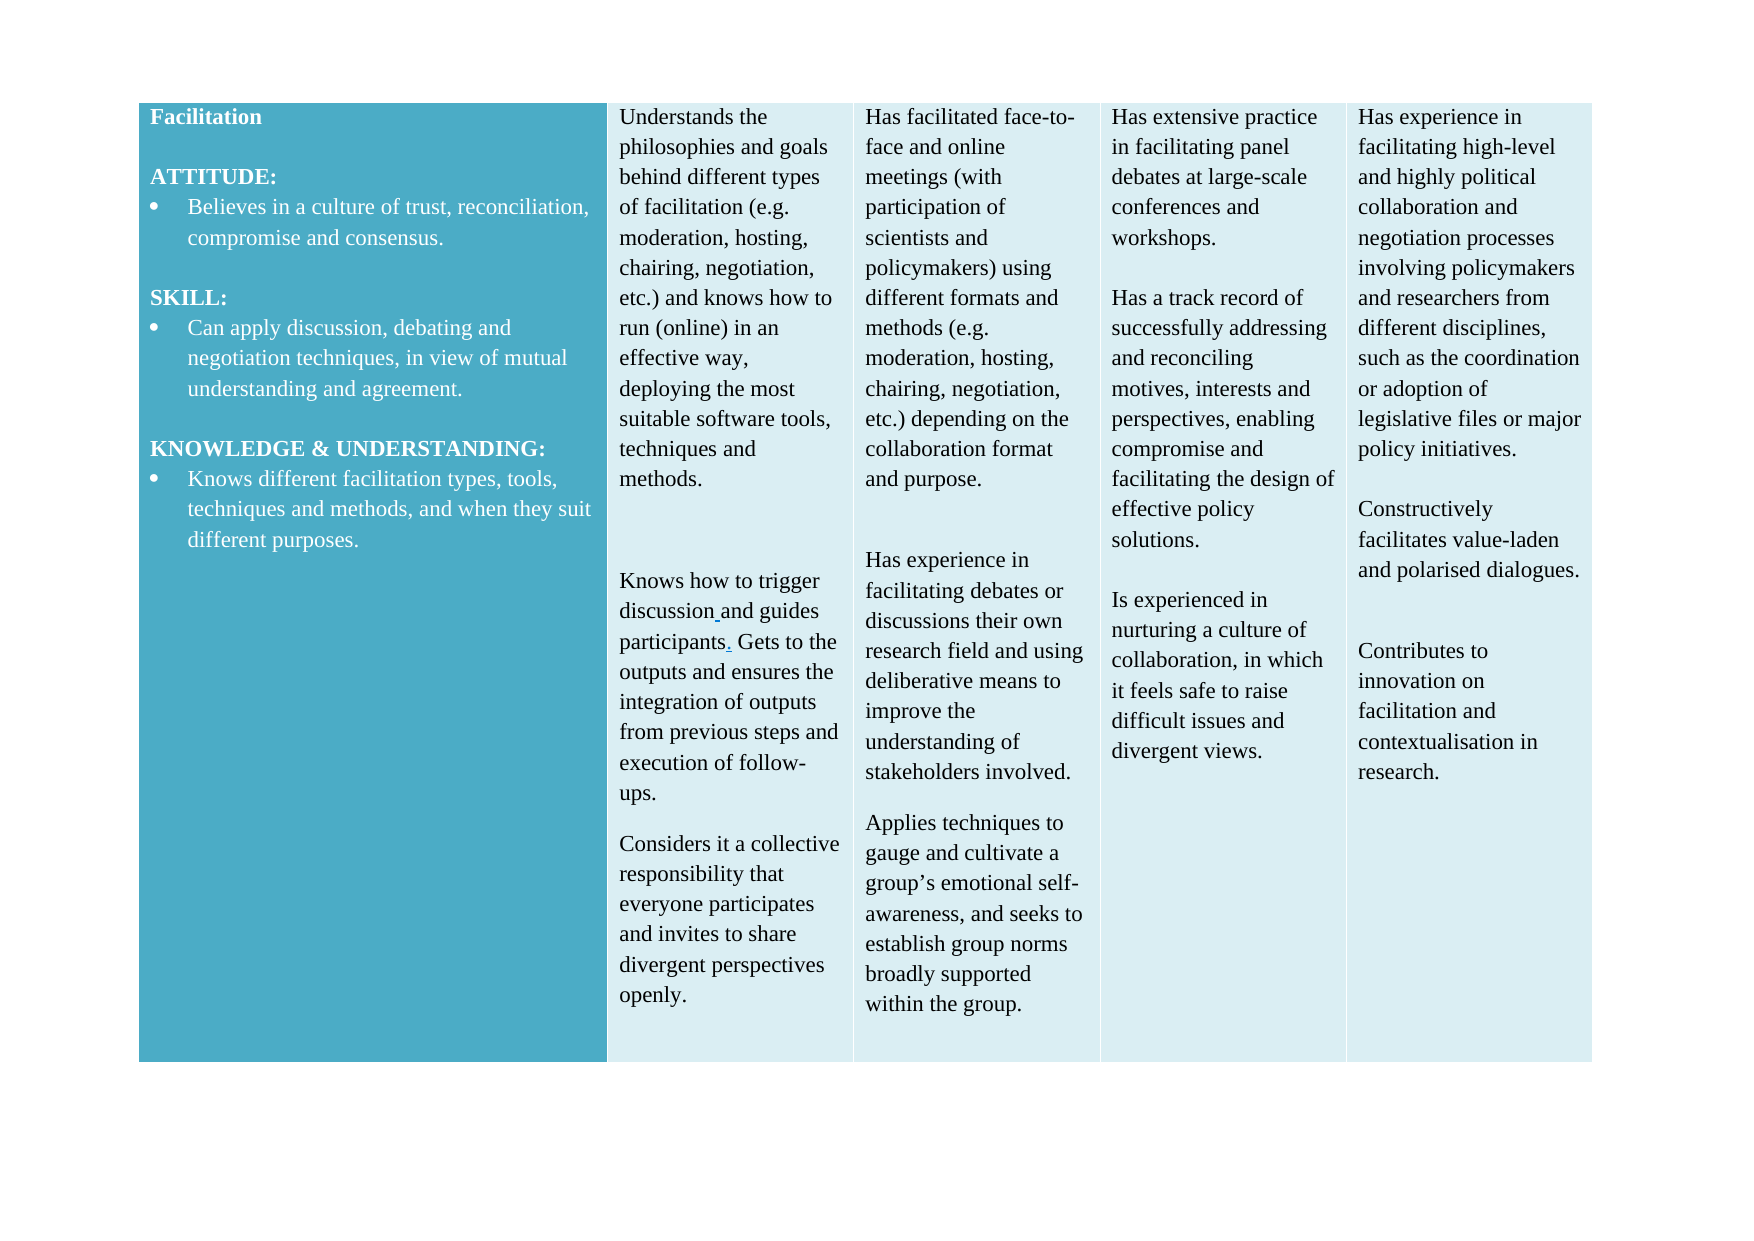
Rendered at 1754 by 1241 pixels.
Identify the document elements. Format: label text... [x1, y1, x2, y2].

table_cell Has facilitated face-to-face and online meetings (with participation of scientists and policymakers) using different formats and methods (e.g. moderation, hosting, chairing, negotiation, etc.) depending on the collaboration format and purpose. Has experience in facilitating debates or discussions their own research field and using deliberative means to improve the understanding of stakeholders involved. Applies techniques to gauge and cultivate a group’s emotional self-awareness, and seeks to establish group norms broadly supported within the group. [854, 103, 1100, 1062]
table_cell Has experience in facilitating high-level and highly political collaboration and negotiation processes involving policymakers and researchers from different disciplines, such as the coordination or adoption of legislative files or major policy initiatives. Constructively facilitates value-laden and polarised dialogues. Contributes to innovation on facilitation and contextualisation in research. [1347, 103, 1592, 1062]
table_cell Understands the philosophies and goals behind different types of facilitation (e.g. moderation, hosting, chairing, negotiation, etc.) and knows how to run (online) in an effective way, deploying the most suitable software tools, techniques and methods. Knows how to trigger discussion and guides participants. Gets to the outputs and ensures the integration of outputs from previous steps and execution of follow-ups. Considers it a collective responsibility that everyone participates and invites to share divergent perspectives openly. [608, 103, 853, 1062]
table_cell Facilitation ATTITUDE: Believes in a culture of trust, reconciliation, compromise and consensus. SKILL: Can apply discussion, debating and negotiation techniques, in view of mutual understanding and agreement. KNOWLEDGE & UNDERSTANDING: Knows different facilitation types, tools, techniques and methods, and when they suit different purposes. [139, 103, 607, 1062]
table_cell Has extensive practice in facilitating panel debates at large-scale conferences and workshops. Has a track record of successfully addressing and reconciling motives, interests and perspectives, enabling compromise and facilitating the design of effective policy solutions. Is experienced in nurturing a culture of collaboration, in which it feels safe to raise difficult issues and divergent views. [1101, 103, 1346, 1062]
